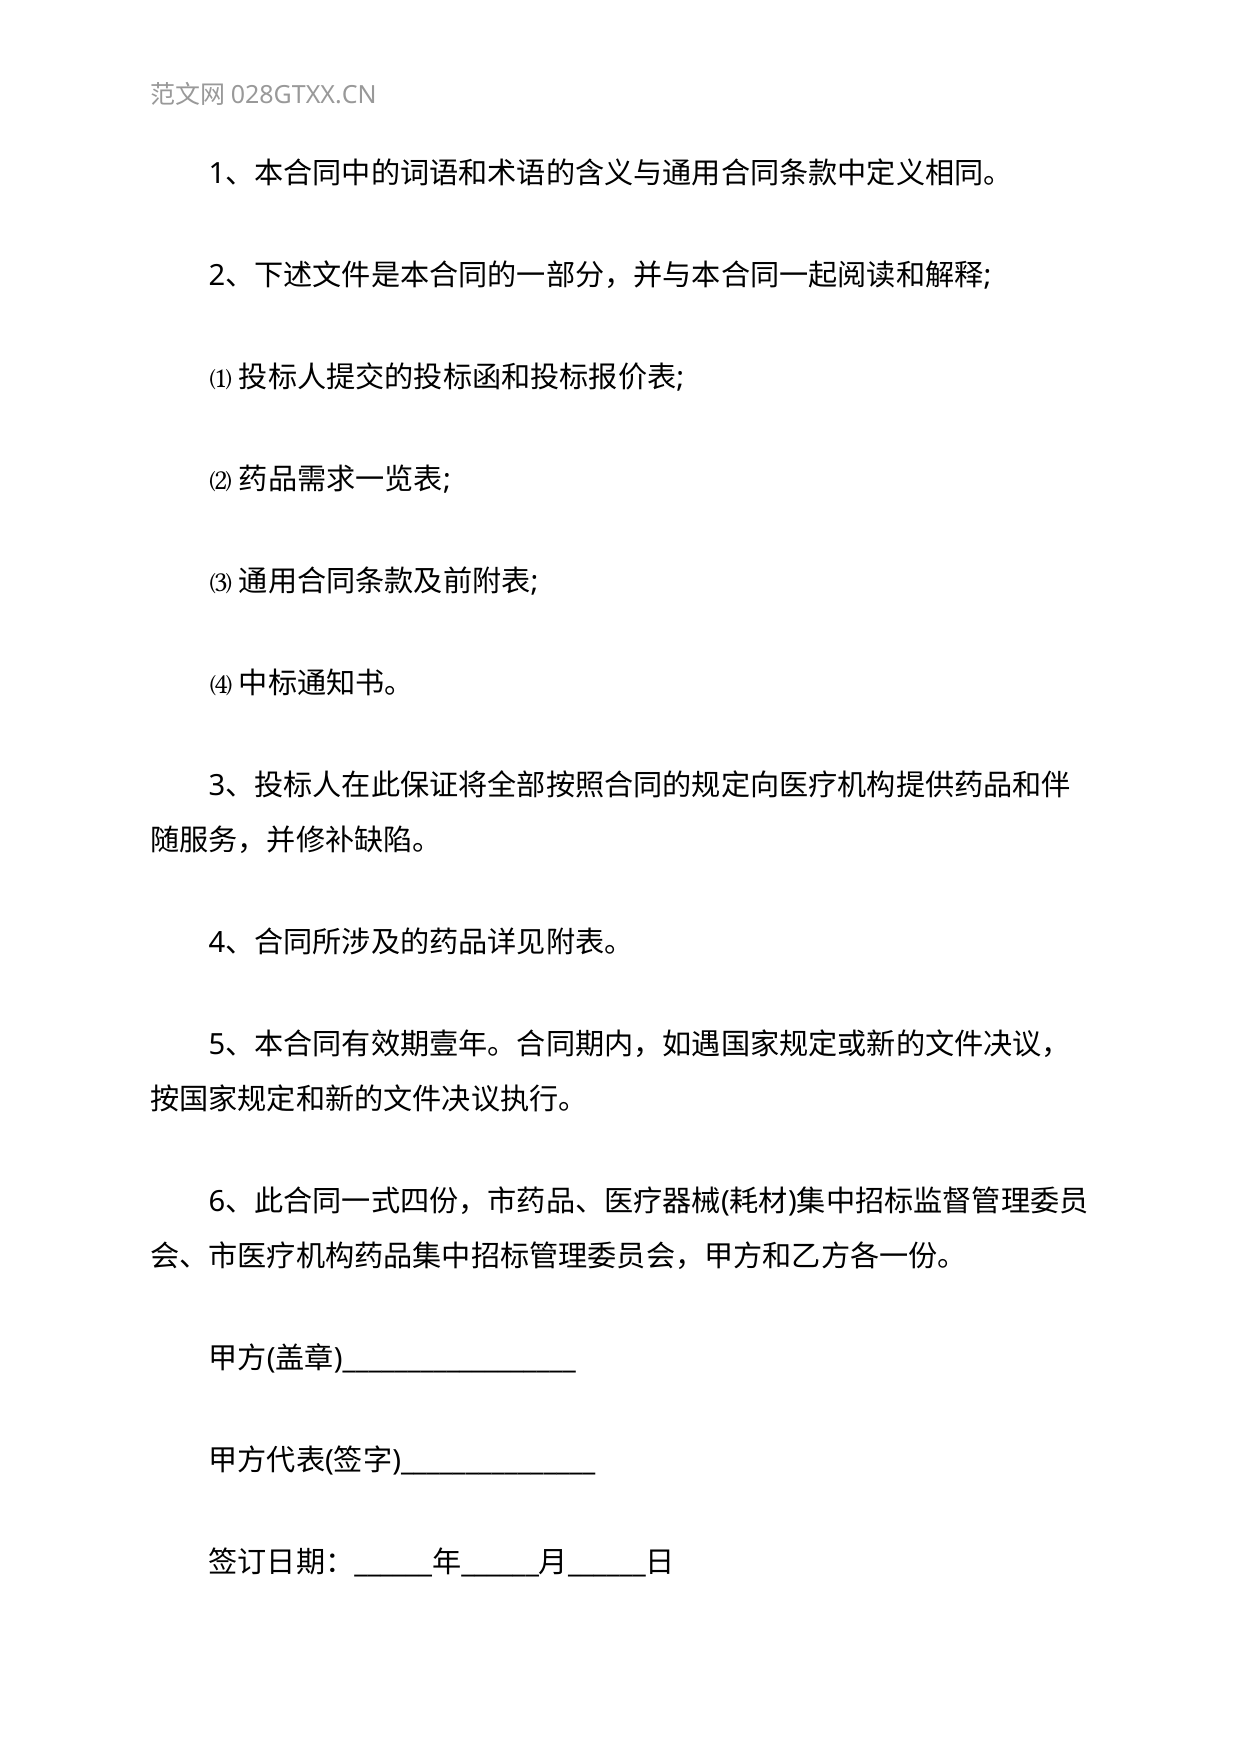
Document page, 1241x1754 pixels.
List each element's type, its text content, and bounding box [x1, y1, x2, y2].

text 甲方代表(签字)_______________ [150, 1436, 1090, 1478]
text ⑵药品需求一览表; [150, 456, 1090, 498]
text 签订日期：______年______月______日 [150, 1538, 1090, 1581]
text 甲方(盖章)__________________ [150, 1334, 1090, 1377]
text 5、本合同有效期壹年。合同期内，如遇国家规定或新的文件决议，按国家规定和新的文件决议执行。 [150, 1021, 1090, 1118]
text ⑴投标人提交的投标函和投标报价表; [150, 354, 1090, 396]
text ⑶通用合同条款及前附表; [150, 558, 1090, 600]
text 2、下述文件是本合同的一部分，并与本合同一起阅读和解释; [150, 252, 1090, 294]
text 6、此合同一式四份，市药品、医疗器械(耗材)集中招标监督管理委员会、市医疗机构药品集中招标管理委员会，甲方和乙方各一份。 [150, 1177, 1090, 1275]
text 1、本合同中的词语和术语的含义与通用合同条款中定义相同。 [150, 150, 1090, 192]
text 3、投标人在此保证将全部按照合同的规定向医疗机构提供药品和伴随服务，并修补缺陷。 [150, 762, 1090, 859]
text ⑷中标通知书。 [150, 660, 1090, 702]
text 4、合同所涉及的药品详见附表。 [150, 919, 1090, 961]
